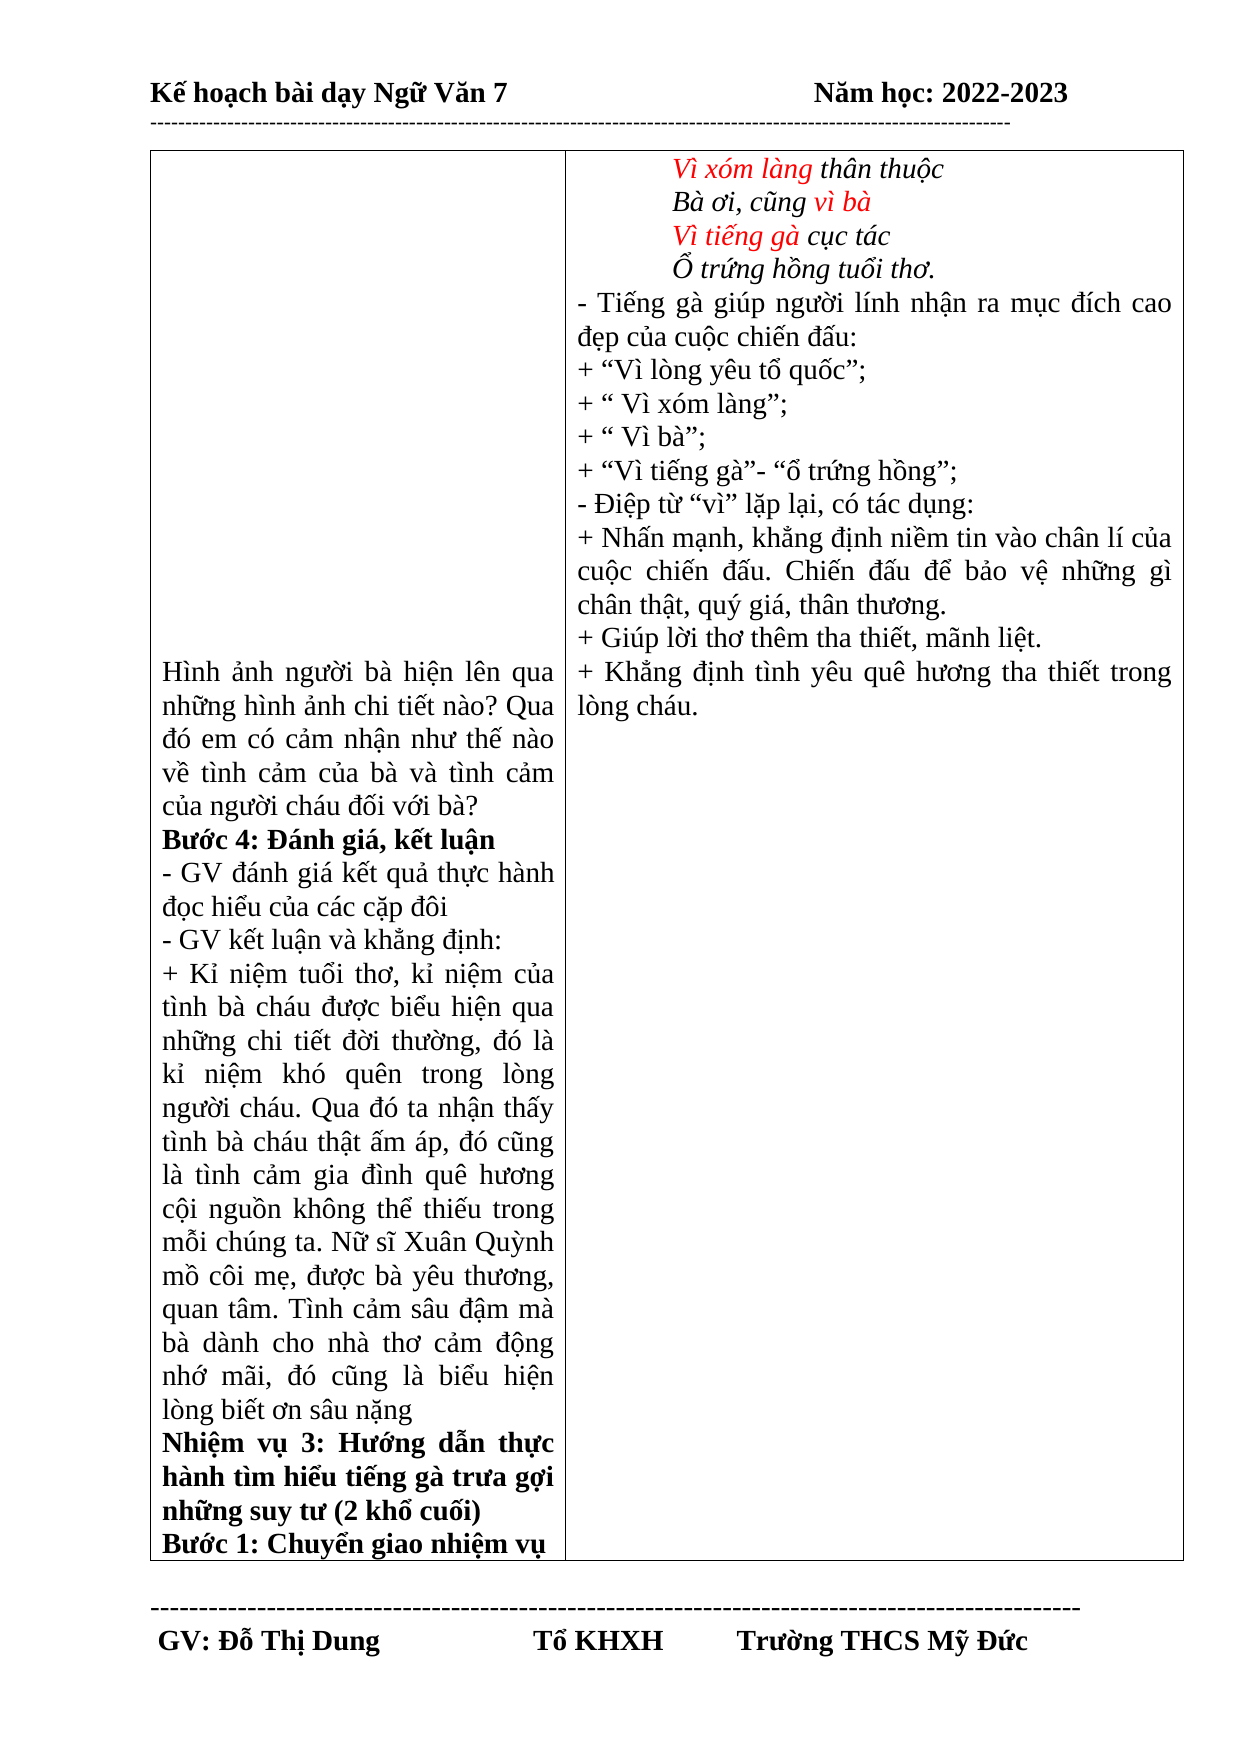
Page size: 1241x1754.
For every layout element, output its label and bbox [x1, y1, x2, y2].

table_cell [151, 151, 565, 1560]
table_cell [566, 151, 1183, 1560]
